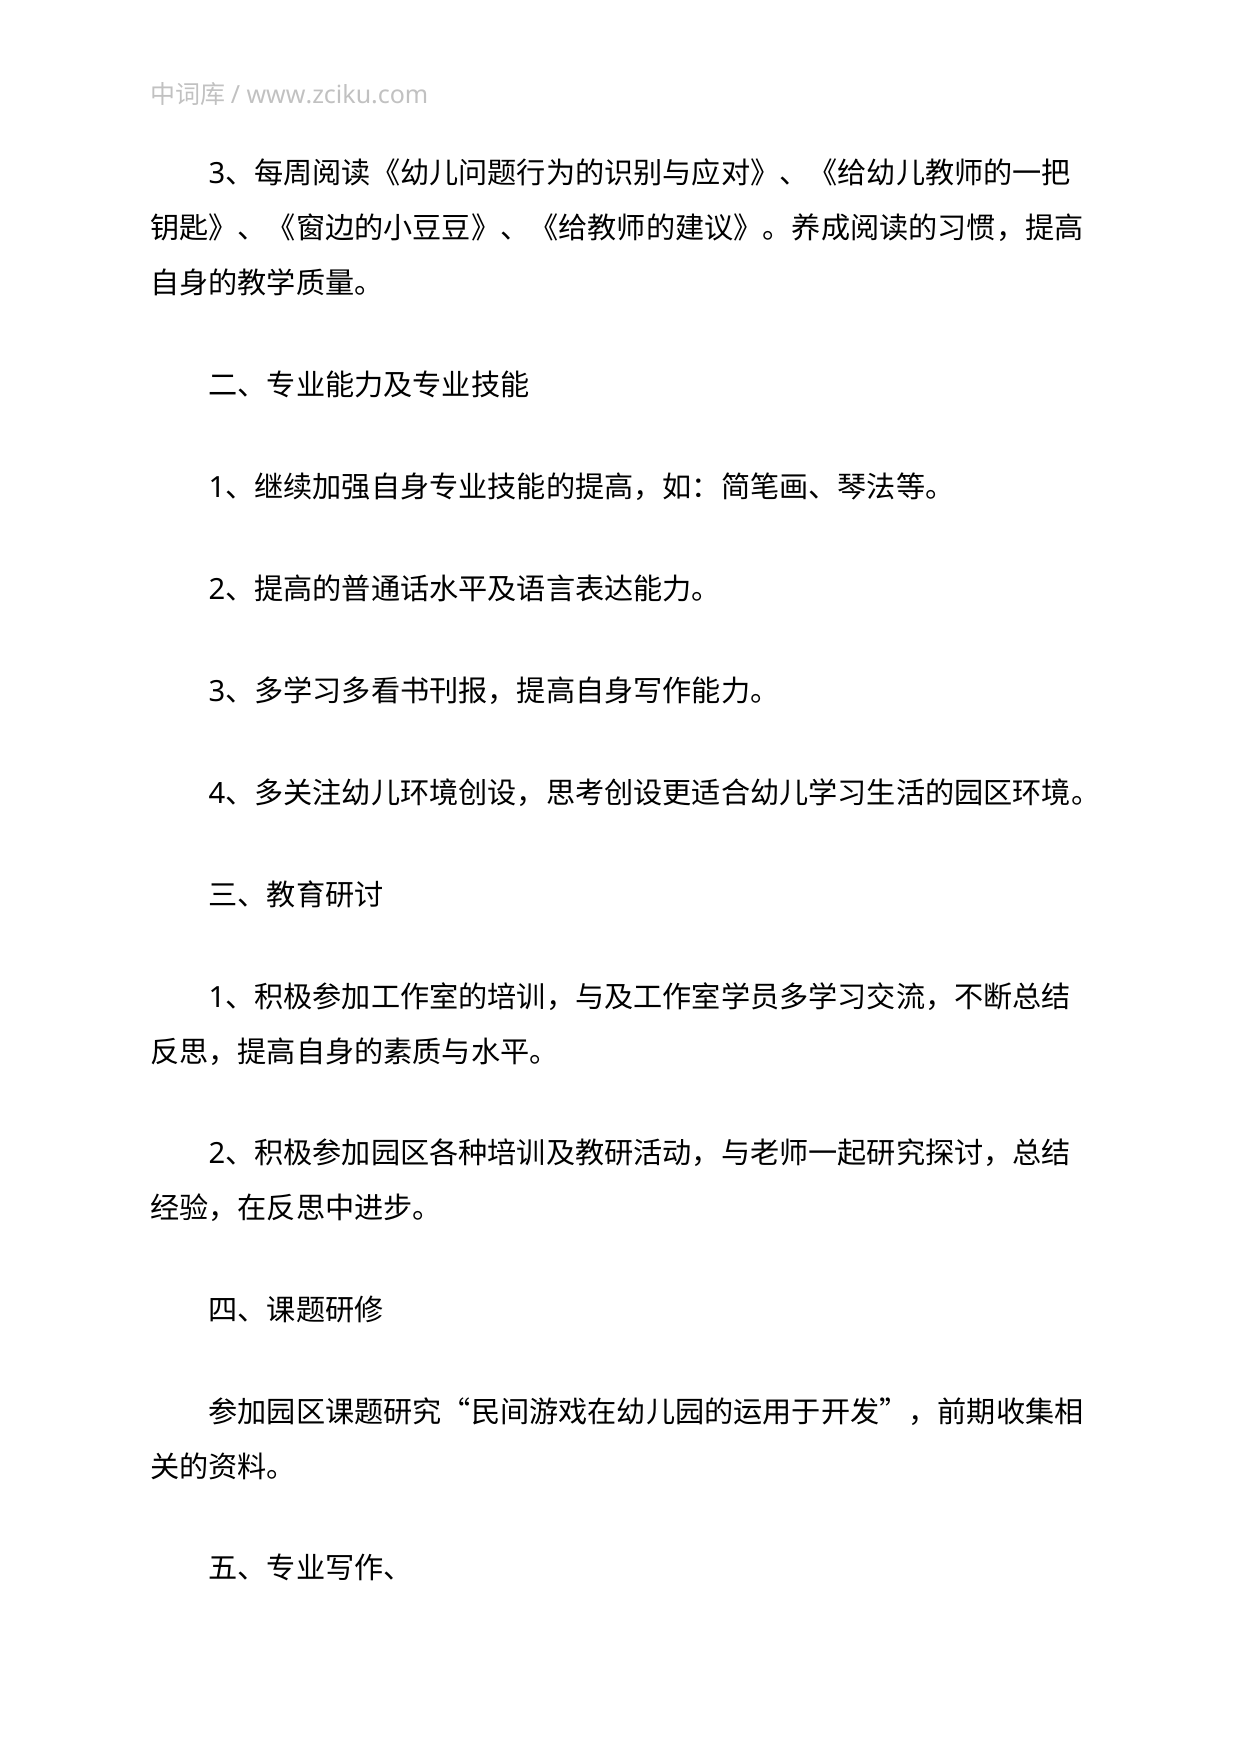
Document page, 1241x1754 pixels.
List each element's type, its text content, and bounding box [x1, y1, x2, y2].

text 四、课题研修 [150, 1287, 1090, 1329]
text 参加园区课题研究“民间游戏在幼儿园的运用于开发”，前期收集相关的资料。 [150, 1388, 1090, 1486]
text 1、积极参加工作室的培训，与及工作室学员多学习交流，不断总结反思，提高自身的素质与水平。 [150, 973, 1090, 1070]
text 五、专业写作、 [150, 1545, 1090, 1587]
text 2、提高的普通话水平及语言表达能力。 [150, 565, 1090, 608]
text 3、每周阅读《幼儿问题行为的识别与应对》、《给幼儿教师的一把钥匙》、《窗边的小豆豆》、《给教师的建议》。养成阅读的习惯，提高自身的教学质量。 [150, 150, 1090, 302]
text 二、专业能力及专业技能 [150, 362, 1090, 404]
text 2、积极参加园区各种培训及教研活动，与老师一起研究探讨，总结经验，在反思中进步。 [150, 1130, 1090, 1227]
text 4、多关注幼儿环境创设，思考创设更适合幼儿学习生活的园区环境。 [150, 769, 1090, 812]
text 1、继续加强自身专业技能的提高，如：简笔画、琴法等。 [150, 463, 1090, 506]
text 3、多学习多看书刊报，提高自身写作能力。 [150, 667, 1090, 710]
text 三、教育研讨 [150, 871, 1090, 914]
